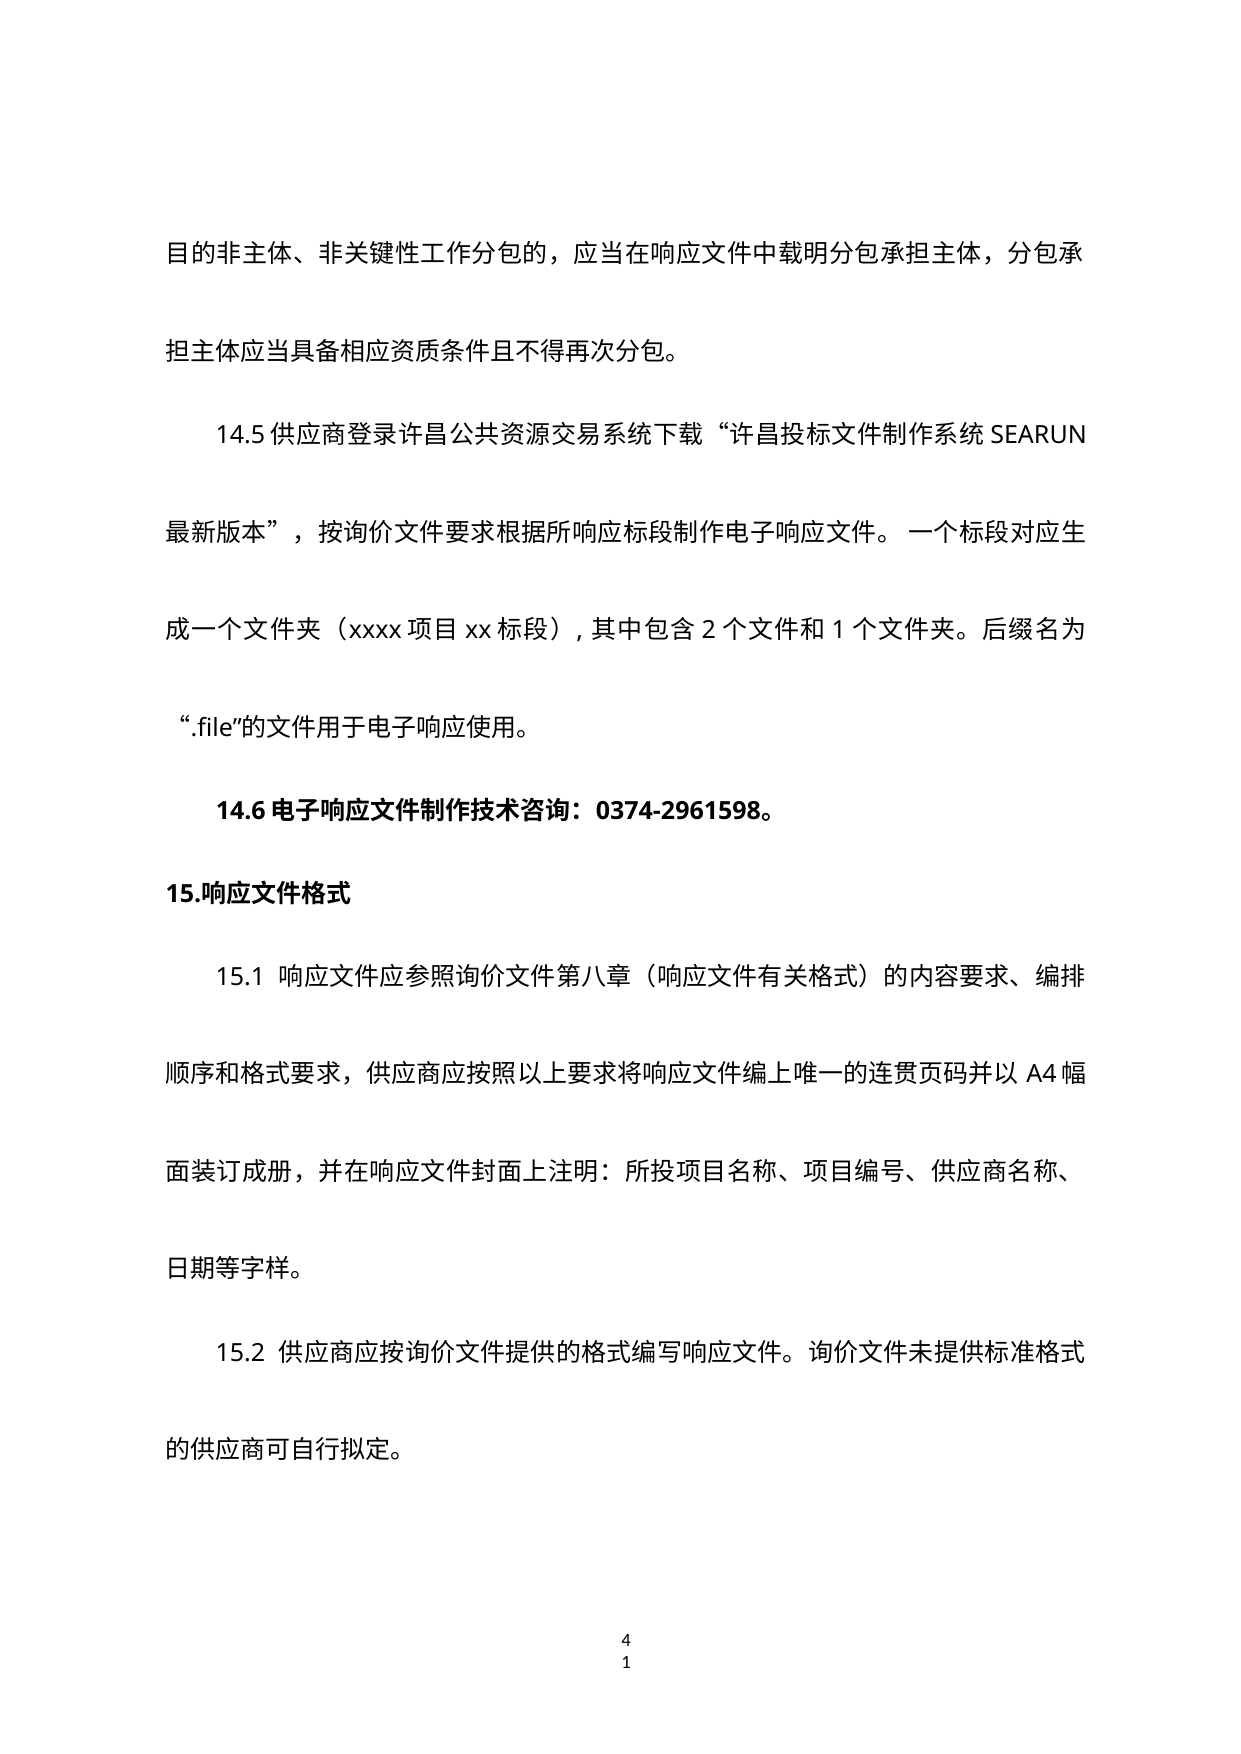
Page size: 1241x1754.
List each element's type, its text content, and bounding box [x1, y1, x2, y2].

text 14.6电子响应文件制作技术咨询：0374-2961598。 [165, 776, 1087, 841]
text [165, 219, 1087, 382]
text 15.2 供应商应按询价文件提供的格式编写响应文件。询价文件未提供标准格式的供应商可自行拟定。 [165, 1318, 1087, 1480]
text 15.响应文件格式 [165, 859, 1087, 924]
text 14.5供应商登录许昌公共资源交易系统下载“许昌投标文件制作系统SEARUN 最新版本”，按询价文件要求根据所响应标段制作电子响应文件。 一个标段对应生成一个文件夹（xxxx项目xx标段）, 其中包含2个文件和1个文件夹。后缀名为“.file”的文件用于电子响应使用。 [165, 400, 1087, 758]
text 15.1 响应文件应参照询价文件第八章（响应文件有关格式）的内容要求、编排顺序和格式要求，供应商应按照以上要求将响应文件编上唯一的连贯页码并以A4幅面装订成册，并在响应文件封面上注明：所投项目名称、项目编号、供应商名称、日期等字样。 [165, 942, 1087, 1299]
